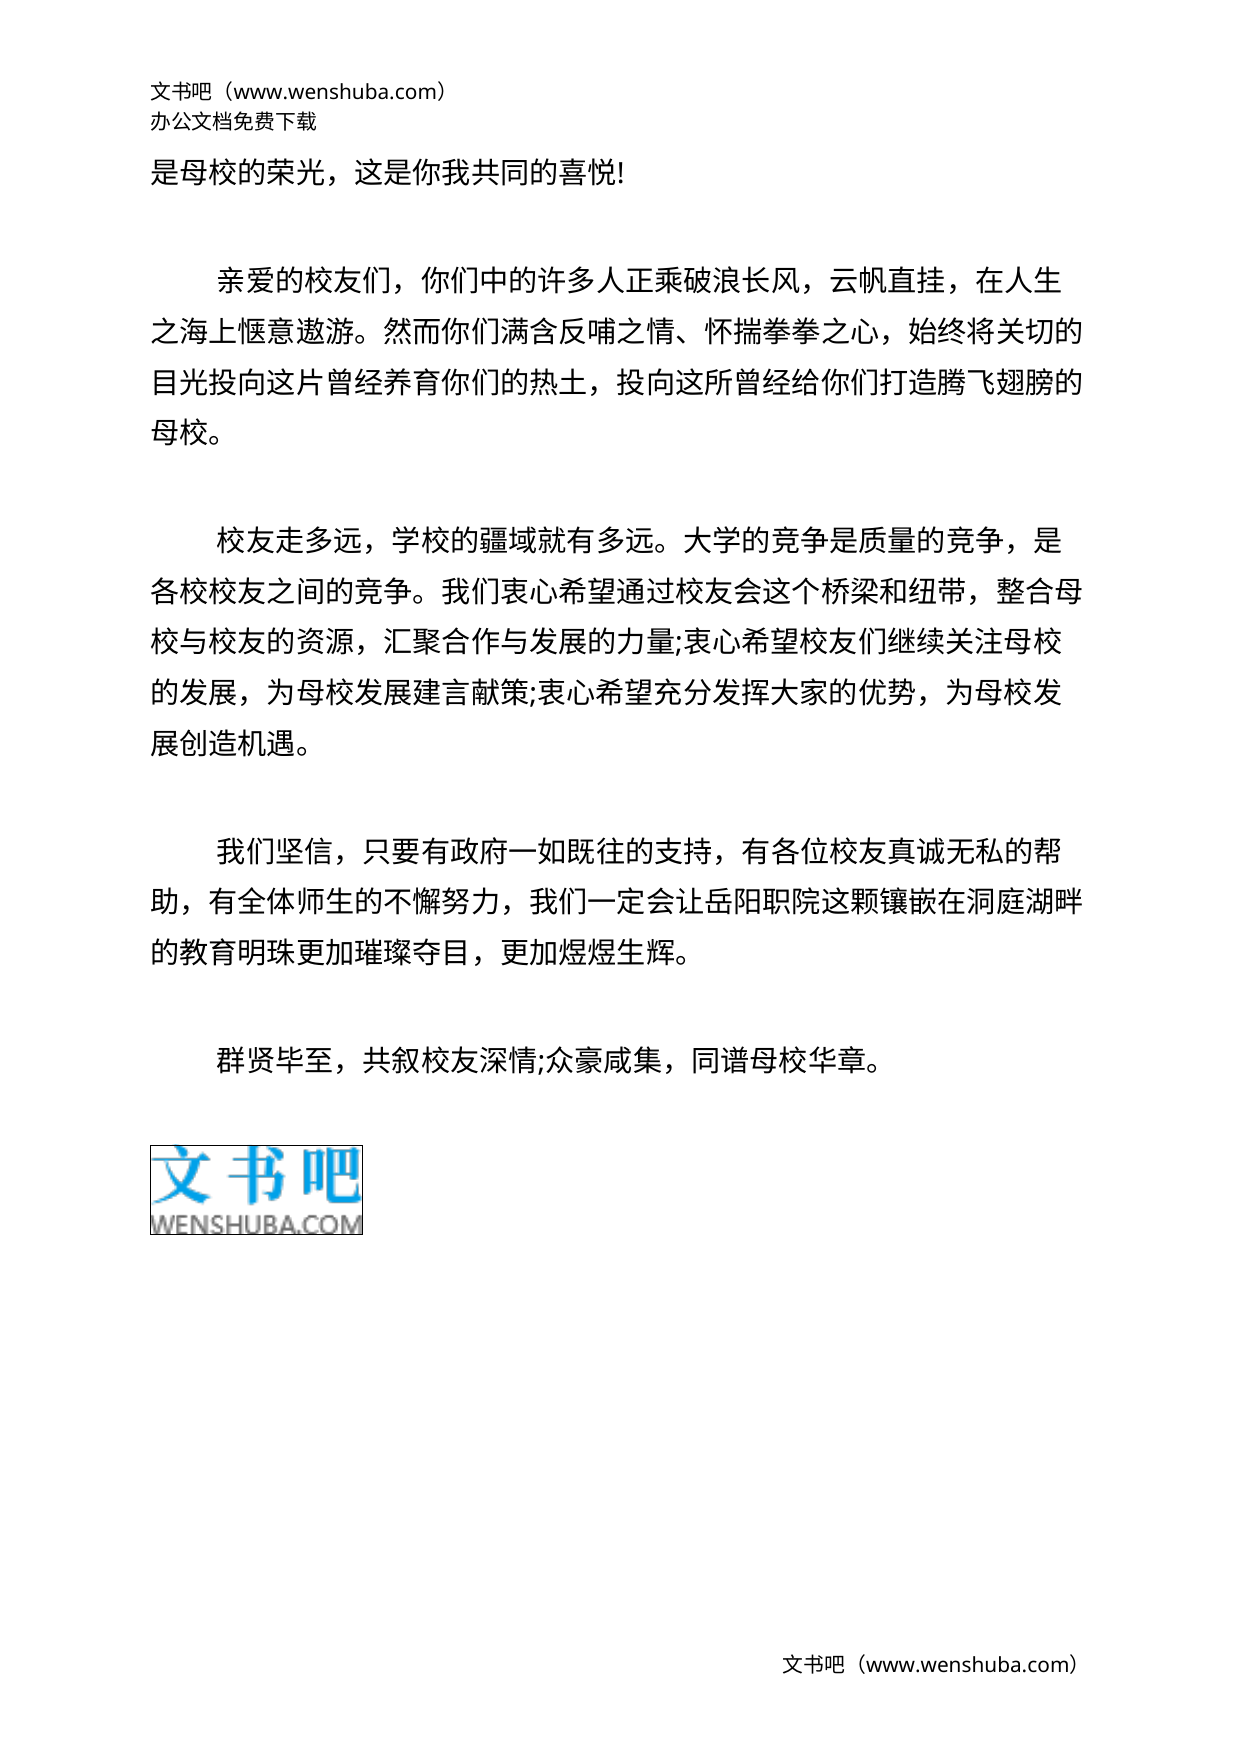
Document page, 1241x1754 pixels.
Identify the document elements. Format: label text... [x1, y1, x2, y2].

text 亲爱的校友们，你们中的许多人正乘破浪长风，云帆直挂，在人生之海上惬意遨游。然而你们满含反哺之情、怀揣拳拳之心，始终将关切的目光投向这片曾经养育你们的热土，投向这所曾经给你们打造腾飞翅膀的母校。 [150, 258, 1090, 452]
text 我们坚信，只要有政府一如既往的支持，有各位校友真诚无私的帮助，有全体师生的不懈努力，我们一定会让岳阳职院这颗镶嵌在洞庭湖畔的教育明珠更加璀璨夺目，更加煜煜生辉。 [150, 828, 1090, 972]
text 校友走多远，学校的疆域就有多远。大学的竞争是质量的竞争，是各校校友之间的竞争。我们衷心希望通过校友会这个桥梁和纽带，整合母校与校友的资源，汇聚合作与发展的力量;衷心希望校友们继续关注母校的发展，为母校发展建言献策;衷心希望充分发挥大家的优势，为母校发展创造机遇。 [150, 517, 1090, 763]
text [150, 150, 1090, 192]
text 群贤毕至，共叙校友深情;众豪咸集，同谱母校华章。 [150, 1037, 1090, 1080]
picture [151, 1146, 362, 1234]
